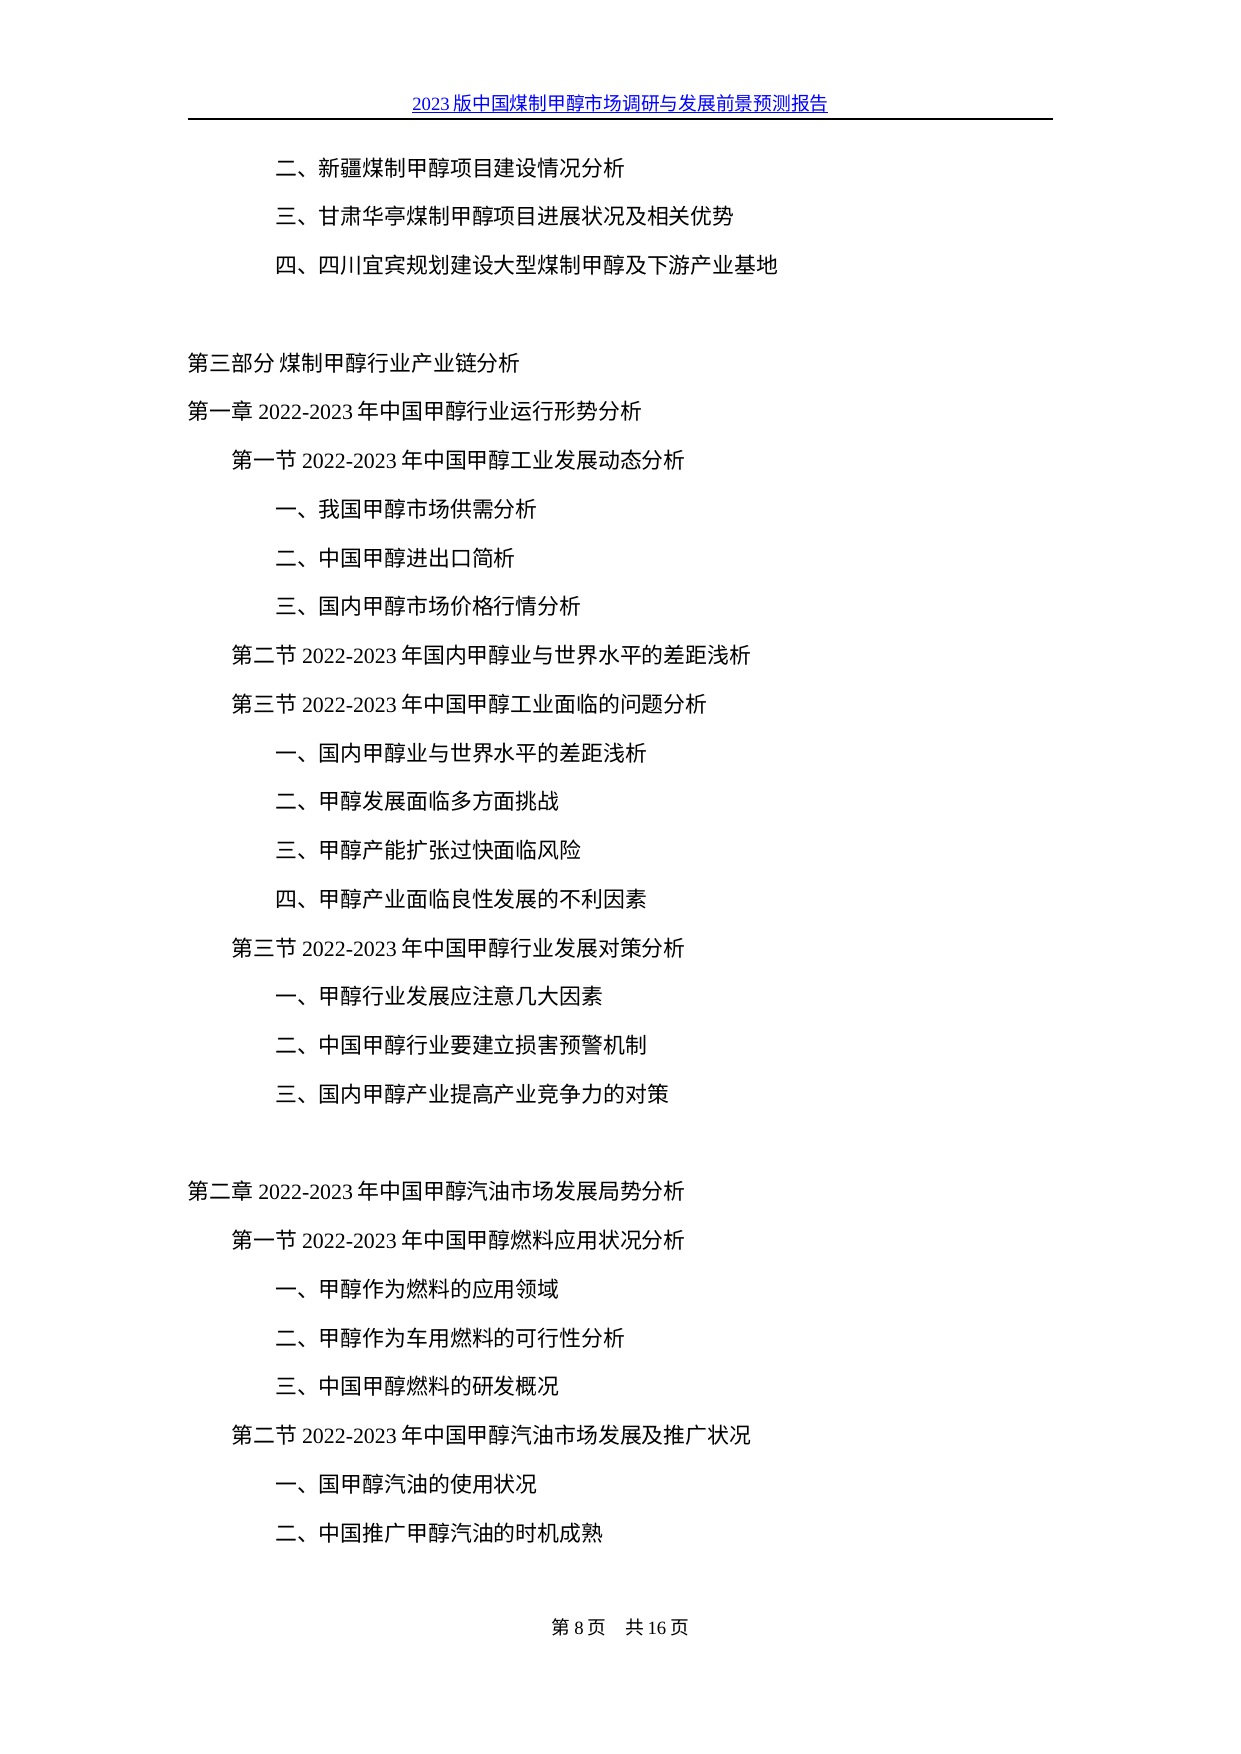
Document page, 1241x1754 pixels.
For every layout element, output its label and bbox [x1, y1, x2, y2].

text [187, 150, 1053, 1548]
